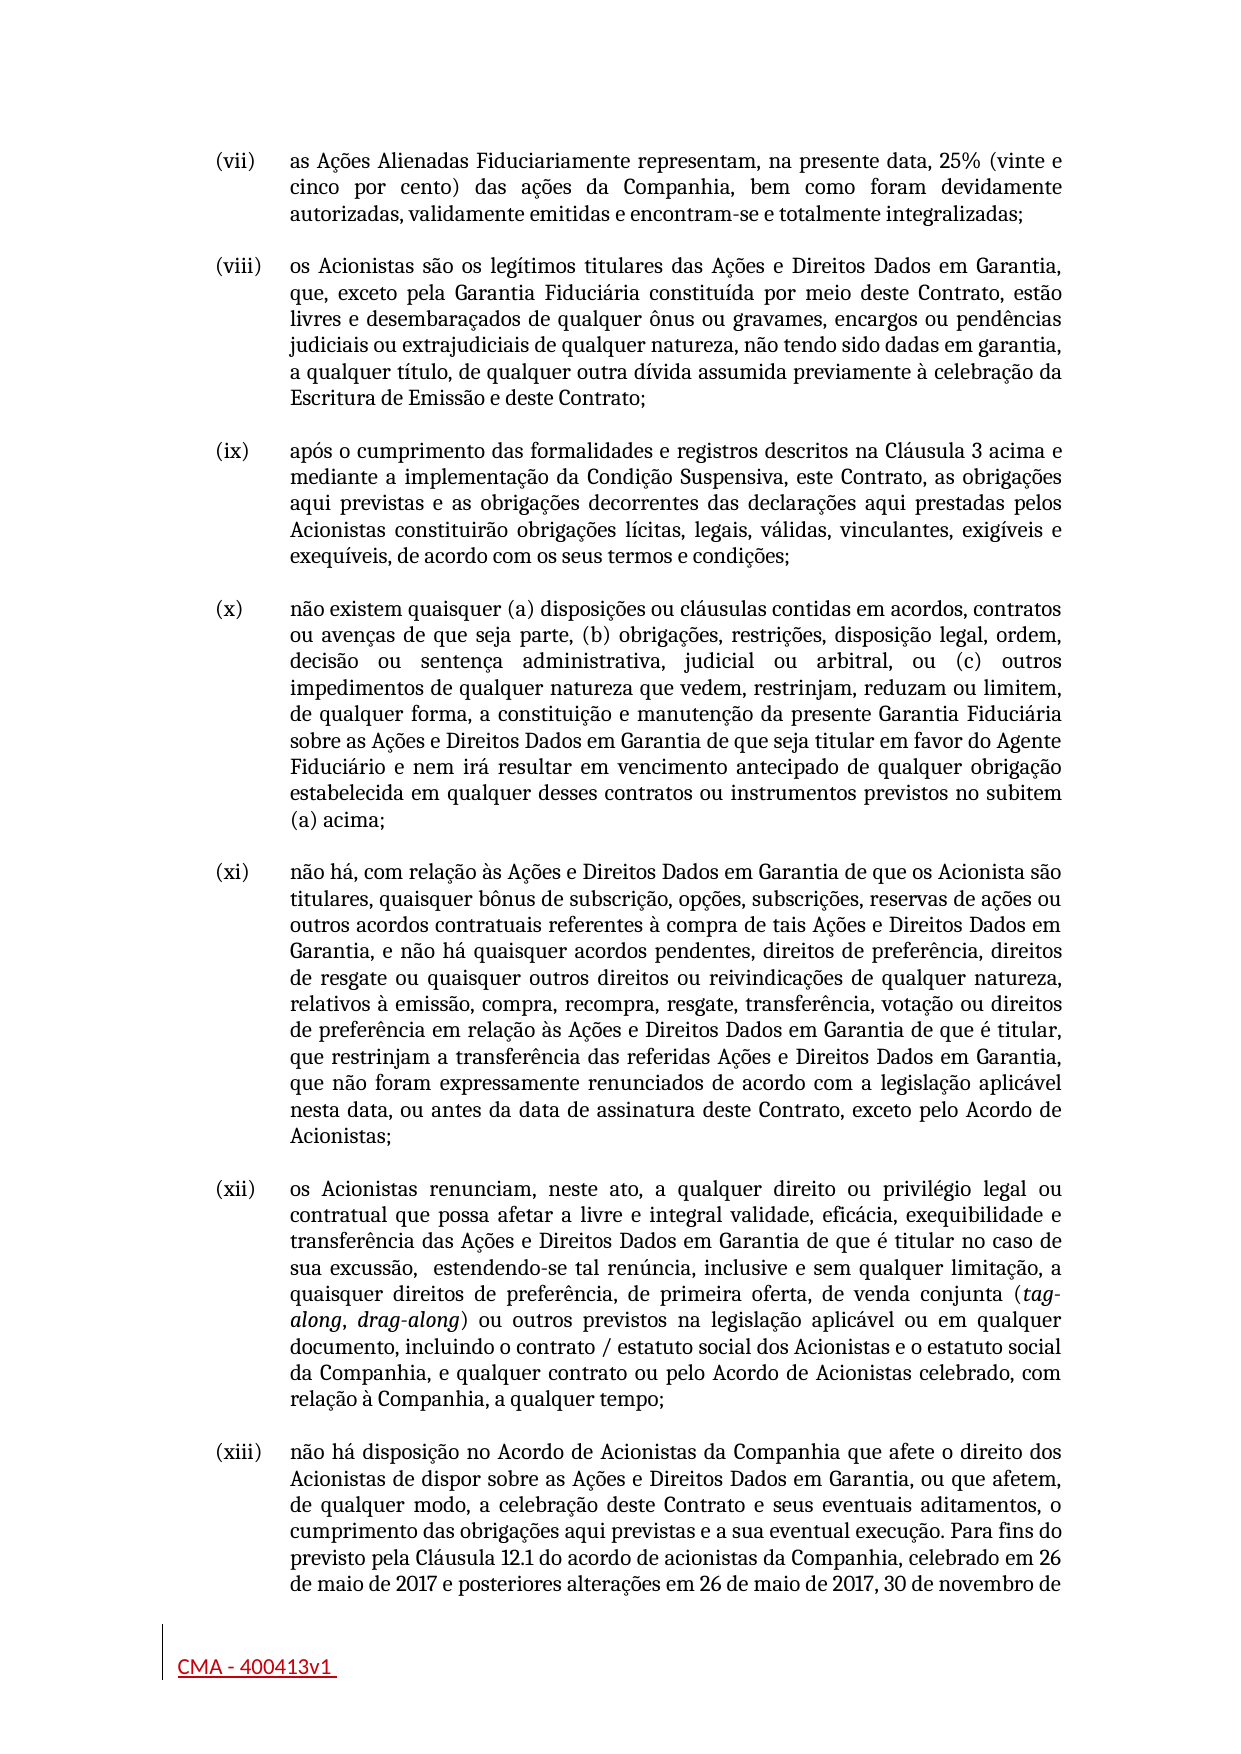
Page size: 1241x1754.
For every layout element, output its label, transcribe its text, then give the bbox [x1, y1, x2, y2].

list as Ações Alienadas Fiduciariamente representam, na presente data, 25% (vinte e cinco por cento) das ações da Companhia, bem como foram devidamente autorizadas, validamente emitidas e encontram-se e totalmente integralizadas; [215, 148, 1063, 227]
list após o cumprimento das formalidades e registros descritos na Cláusula 3 acima e mediante a implementação da Condição Suspensiva, este Contrato, as obrigações aqui previstas e as obrigações decorrentes das declarações aqui prestadas pelos Acionistas constituirão obrigações lícitas, legais, válidas, vinculantes, exigíveis e exequíveis, de acordo com os seus termos e condições; [215, 437, 1063, 569]
list os Acionistas renunciam, neste ato, a qualquer direito ou privilégio legal ou contratual que possa afetar a livre e integral validade, eficácia, exequibilidade e transferência das Ações e Direitos Dados em Garantia de que é titular no caso de sua excussão, estendendo-se tal renúncia, inclusive e sem qualquer limitação, a quaisquer direitos de preferência, de primeira oferta, de venda conjunta (tag-along, drag-along) ou outros previstos na legislação aplicável ou em qualquer documento, incluindo o contrato / estatuto social dos Acionistas e o estatuto social da Companhia, e qualquer contrato ou pelo Acordo de Acionistas celebrado, com relação à Companhia, a qualquer tempo; [215, 1175, 1063, 1413]
list não existem quaisquer (a) disposições ou cláusulas contidas em acordos, contratos ou avenças de que seja parte, (b) obrigações, restrições, disposição legal, ordem, decisão ou sentença administrativa, judicial ou arbitral, ou (c) outros impedimentos de qualquer natureza que vedem, restrinjam, reduzam ou limitem, de qualquer forma, a constituição e manutenção da presente Garantia Fiduciária sobre as Ações e Direitos Dados em Garantia de que seja titular em favor do Agente Fiduciário e nem irá resultar em vencimento antecipado de qualquer obrigação estabelecida em qualquer desses contratos ou instrumentos previstos no subitem (a) acima; [215, 596, 1063, 833]
list não há, com relação às Ações e Direitos Dados em Garantia de que os Acionista são titulares, quaisquer bônus de subscrição, opções, subscrições, reservas de ações ou outros acordos contratuais referentes à compra de tais Ações e Direitos Dados em Garantia, e não há quaisquer acordos pendentes, direitos de preferência, direitos de resgate ou quaisquer outros direitos ou reivindicações de qualquer natureza, relativos à emissão, compra, recompra, resgate, transferência, votação ou direitos de preferência em relação às Ações e Direitos Dados em Garantia de que é titular, que restrinjam a transferência das referidas Ações e Direitos Dados em Garantia, que não foram expressamente renunciados de acordo com a legislação aplicável nesta data, ou antes da data de assinatura deste Contrato, exceto pelo Acordo de Acionistas; [215, 859, 1063, 1149]
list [215, 1439, 1063, 1597]
list os Acionistas são os legítimos titulares das Ações e Direitos Dados em Garantia, que, exceto pela Garantia Fiduciária constituída por meio deste Contrato, estão livres e desembaraçados de qualquer ônus ou gravames, encargos ou pendências judiciais ou extrajudiciais de qualquer natureza, não tendo sido dadas em garantia, a qualquer título, de qualquer outra dívida assumida previamente à celebração da Escritura de Emissão e deste Contrato; [215, 253, 1063, 411]
